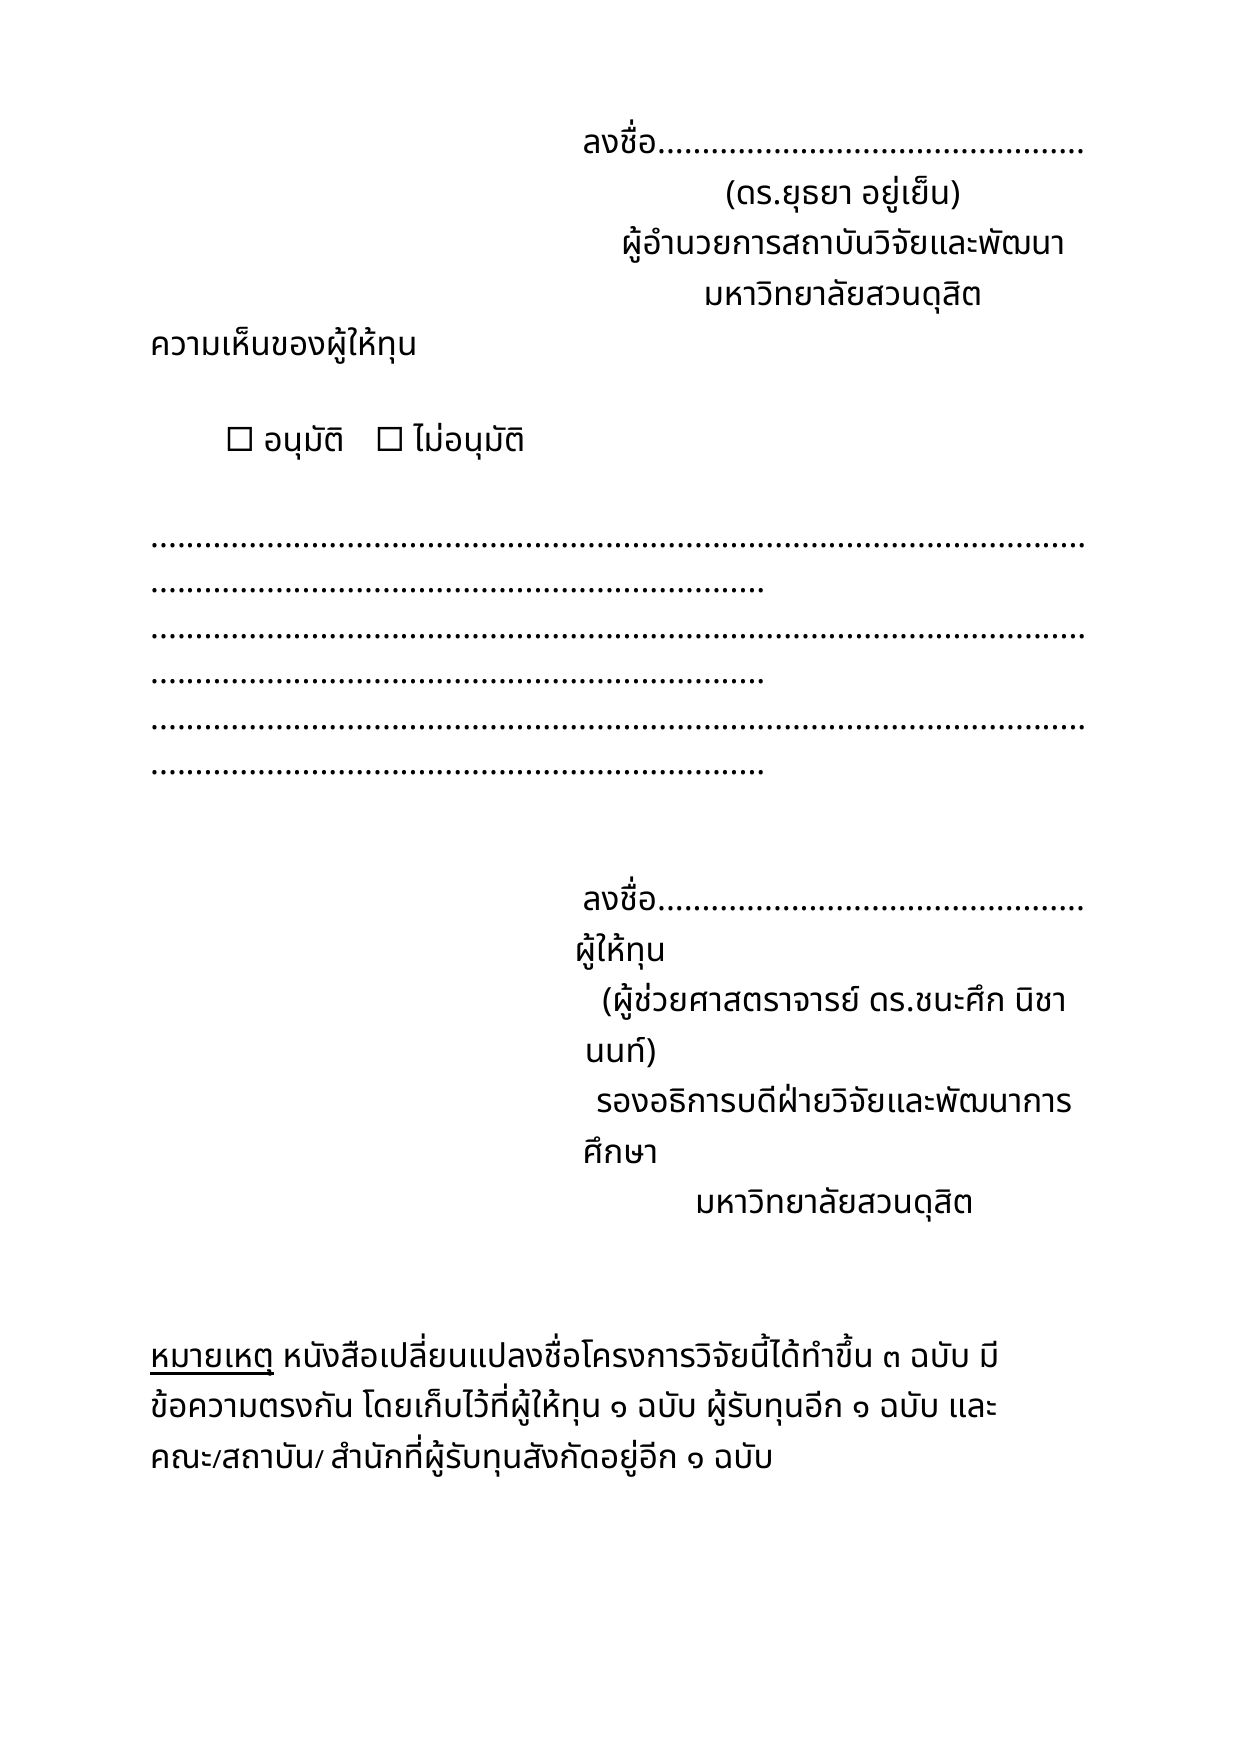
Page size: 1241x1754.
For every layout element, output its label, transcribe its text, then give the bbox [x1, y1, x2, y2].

text ลงชื่อ................................................ [150, 118, 1090, 169]
text รองอธิการบดีฝ่ายวิจัยและพัฒนาการศึกษา [150, 1077, 1090, 1178]
text มหาวิทยาลัยสวนดุสิต [150, 270, 1090, 320]
text หมายเหตุ หนังสือเปลี่ยนแปลงชื่อโครงการวิจัยนี้ได้ทำขึ้น ๓ ฉบับ มีข้อความตรงกัน โดยเก็บไว้ที่ผู้ให้ทุน ๑ ฉบับ ผู้รับทุนอีก ๑ ฉบับ และคณะ/สถาบัน/ สำนักที่ผู้รับทุนสังกัดอยู่อีก ๑ ฉบับ [150, 1332, 1090, 1483]
text ผู้อำนวยการสถาบันวิจัยและพัฒนา [150, 219, 1090, 270]
text อนุมัติ ไม่อนุมัติ [150, 416, 1090, 466]
text ความเห็นของผู้ให้ทุน [150, 320, 1090, 371]
text (ดร.ยุธยา อยู่เย็น) [150, 169, 1090, 219]
text (ผู้ช่วยศาสตราจารย์ ดร.ชนะศึก นิชานนท์) [150, 976, 1090, 1077]
text มหาวิทยาลัยสวนดุสิต [150, 1178, 1090, 1229]
text ลงชื่อ................................................ ผู้ให้ทุน [150, 875, 1090, 976]
